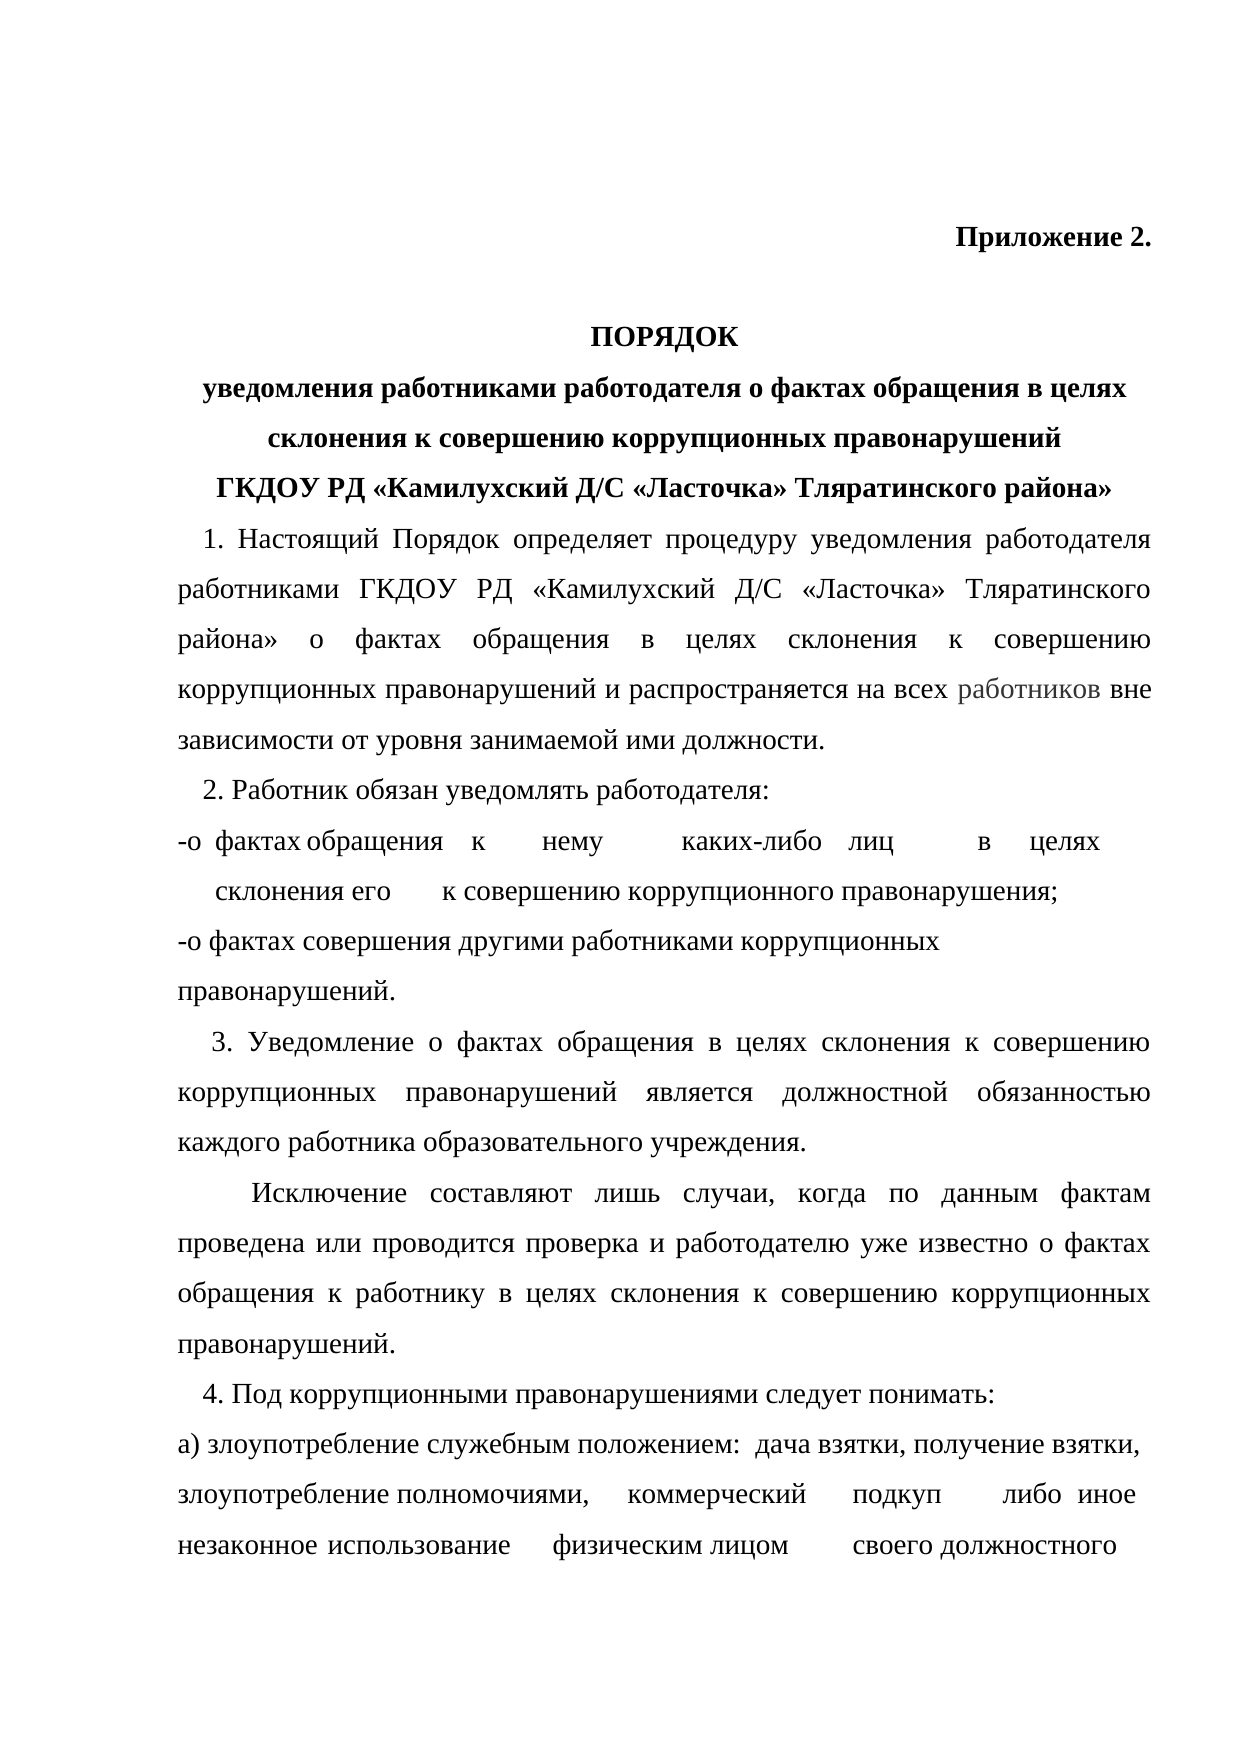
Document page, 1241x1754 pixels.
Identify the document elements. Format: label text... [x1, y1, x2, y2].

text ГКДОУ РД «Камилухский Д/С «Ласточка» Тляратинского района» [177, 470, 1152, 504]
text -о фактах обращения к нему каких-либо лиц в целях склонения его к совершению коррупционного правонарушения; [177, 823, 1152, 906]
text ПОРЯДОК [177, 319, 1152, 353]
text 2. Работник обязан уведомлять работодателя: [177, 772, 1152, 806]
text Приложение 2. [177, 219, 1152, 252]
text -о фактах совершения другими работниками коррупционных правонарушений. [177, 923, 1152, 1007]
text 4. Под коррупционными правонарушениями следует понимать: [177, 1376, 1152, 1409]
text 3. Уведомление о фактах обращения в целях склонения к совершению коррупционных правонарушений является должностной обязанностью каждого работника образовательного учреждения. [177, 1024, 1152, 1158]
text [177, 1426, 1152, 1561]
text склонения к совершению коррупционных правонарушений [177, 420, 1152, 454]
text уведомления работниками работодателя о фактах обращения в целях [177, 370, 1152, 403]
text Исключение составляют лишь случаи, когда по данным фактам проведена или проводится проверка и работодателю уже известно о фактах обращения к работнику в целях склонения к совершению коррупционных правонарушений. [177, 1175, 1152, 1359]
text 1. Настоящий Порядок определяет процедуру уведомления работодателя работниками ГКДОУ РД «Камилухский Д/С «Ласточка» Тляратинского района» о фактах обращения в целях склонения к совершению коррупционных правонарушений и распространяется на всех работников вне зависимости от уровня занимаемой ими должности. [177, 521, 1152, 756]
